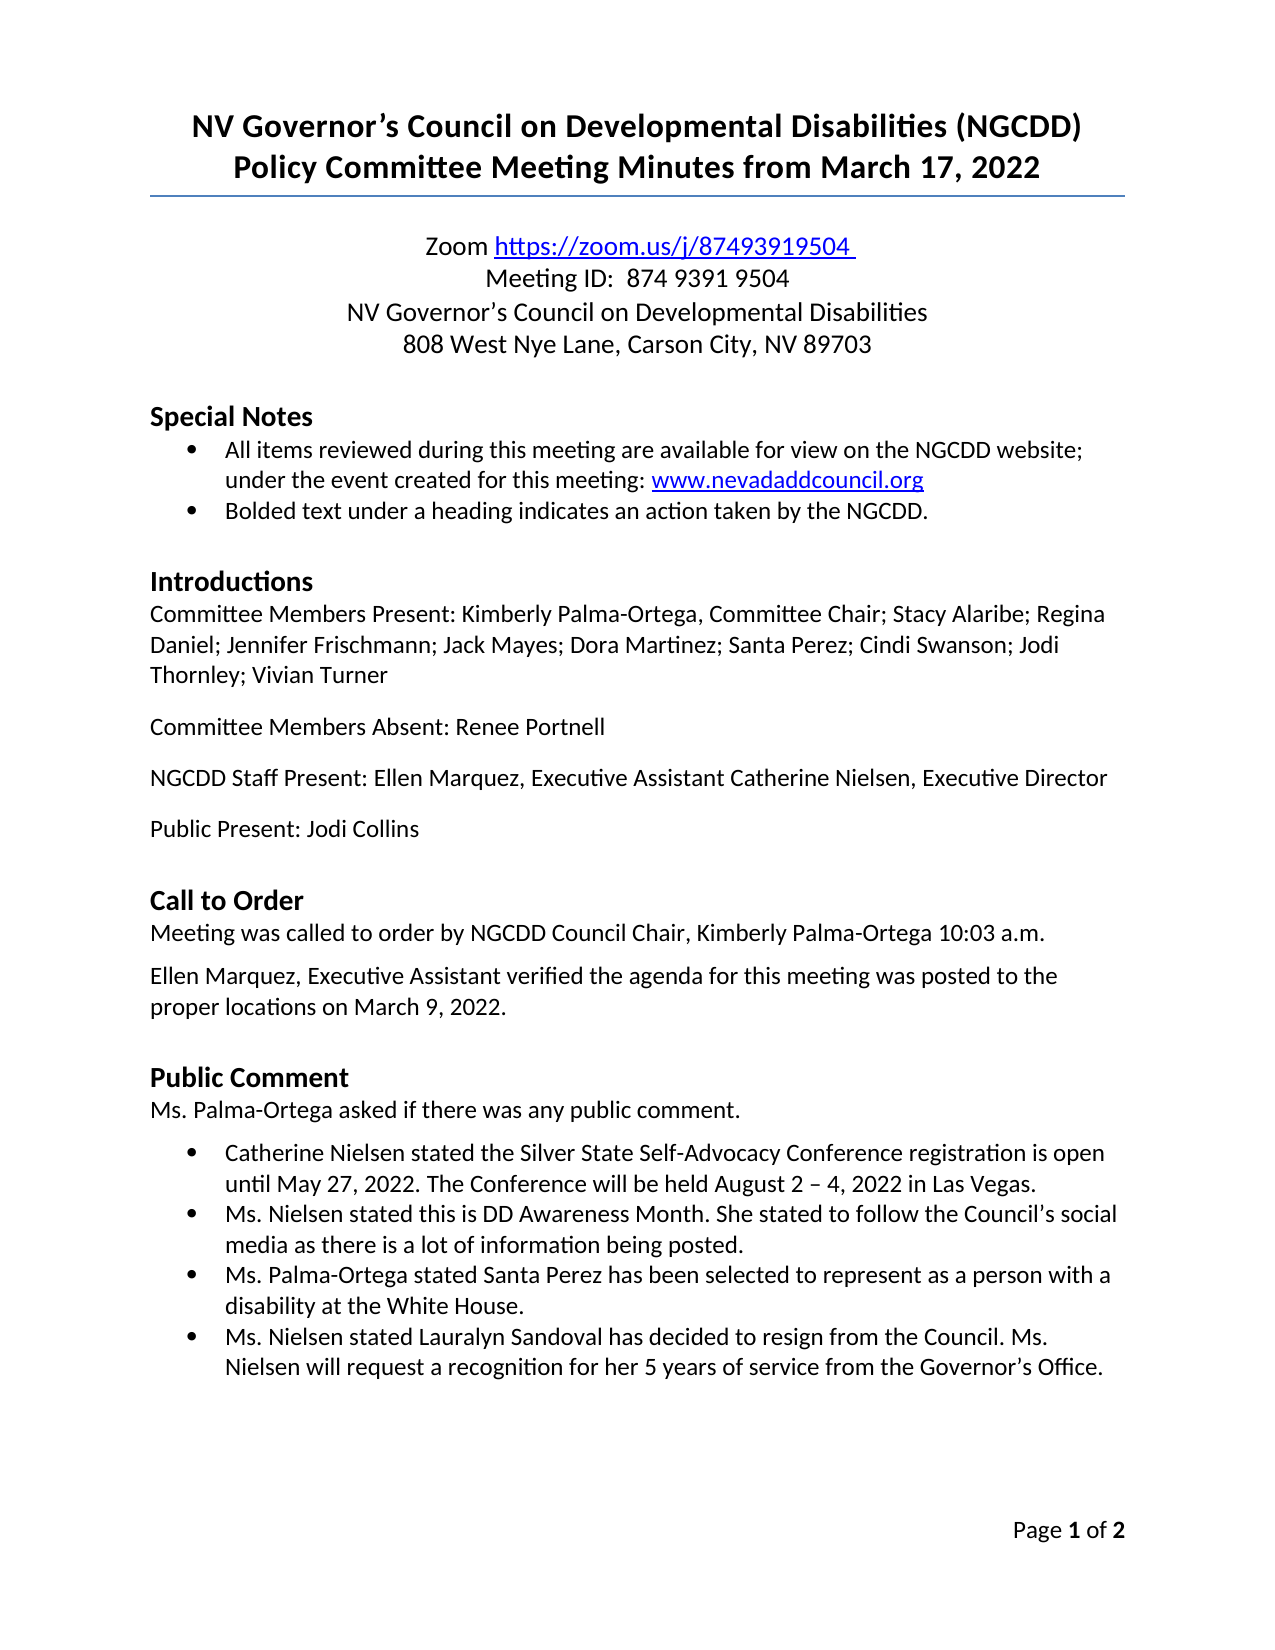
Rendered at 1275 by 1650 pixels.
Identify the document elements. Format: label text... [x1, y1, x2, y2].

subtitle Public Comment [150, 1059, 1125, 1094]
list Ms. Palma-Ortega stated Santa Perez has been selected to represent as a person with a disability at the White House. [187, 1259, 1125, 1321]
text Ellen Marquez, Executive Assistant verified the agenda for this meeting was posted to the proper locations on March 9, 2022. [150, 960, 1125, 1021]
text Public Present: Jodi Collins [150, 814, 1125, 844]
list Bolded text under a heading indicates an action taken by the NGCDD. [187, 495, 1125, 525]
subtitle Special Notes [150, 398, 1125, 434]
list Ms. Nielsen stated this is DD Awareness Month. She stated to follow the Council’s social media as there is a lot of information being posted. [187, 1198, 1125, 1259]
text NV Governor’s Council on Developmental Disabilities 808 West Nye Lane, Carson City, NV 89703 [150, 295, 1125, 361]
text NGCDD Staff Present: Ellen Marquez, Executive Assistant Catherine Nielsen, Executive Director [150, 762, 1125, 793]
subtitle Call to Order [150, 882, 1125, 917]
text Committee Members Present: Kimberly Palma-Ortega, Committee Chair; Stacy Alaribe; Regina Daniel; Jennifer Frischmann; Jack Mayes; Dora Martinez; Santa Perez; Cindi Swanson; Jodi Thornley; Vivian Turner [150, 598, 1125, 690]
list Ms. Nielsen stated Lauralyn Sandoval has decided to resign from the Council. Ms. Nielsen will request a recognition for her 5 years of service from the Governor’s Office. [187, 1321, 1125, 1382]
text Ms. Palma-Ortega asked if there was any public comment. [150, 1094, 1125, 1125]
text Committee Members Absent: Renee Portnell [150, 711, 1125, 741]
title NV Governor’s Council on Developmental Disabilities (NGCDD) Policy Committee Meeting Minutes from March 17, 2022 [150, 106, 1125, 195]
list Catherine Nielsen stated the Silver State Self-Advocacy Conference registration is open until May 27, 2022. The Conference will be held August 2 – 4, 2022 in Las Vegas. [187, 1137, 1125, 1198]
subtitle Introductions [150, 563, 1125, 598]
text Zoom https://zoom.us/j/87493919504 [150, 229, 1125, 262]
text Meeting was called to order by NGCDD Council Chair, Kimberly Palma-Ortega 10:03 a.m. [150, 917, 1125, 948]
text Meeting ID: 874 9391 9504 [150, 262, 1125, 295]
list All items reviewed during this meeting are available for view on the NGCDD website; under the event created for this meeting: www.nevadaddcouncil.org [187, 434, 1125, 495]
